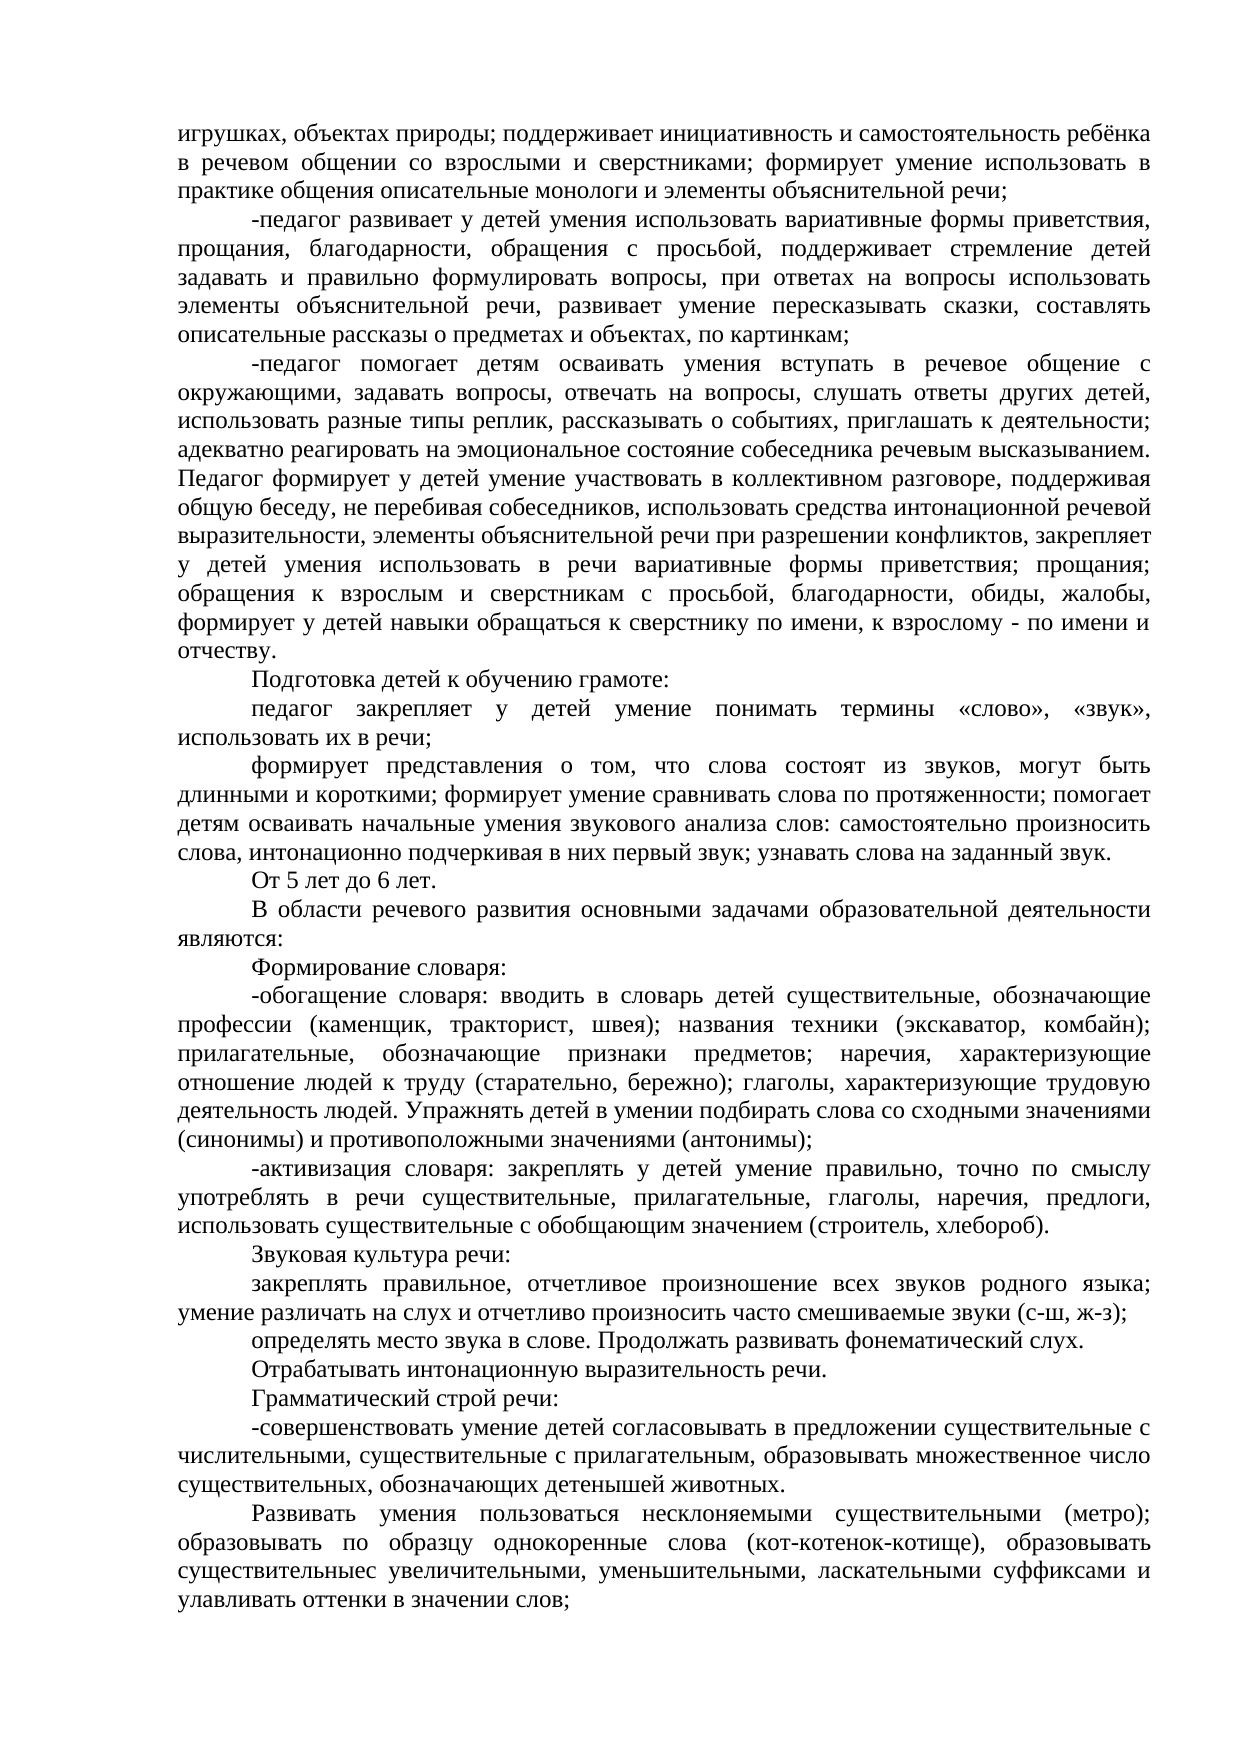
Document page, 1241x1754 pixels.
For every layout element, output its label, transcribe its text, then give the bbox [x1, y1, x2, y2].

text определять место звука в слове. Продолжать развивать фонематический слух. [177, 1326, 1152, 1354]
text закреплять правильное, отчетливое произношение всех звуков родного языка; умение различать на слух и отчетливо произносить часто смешиваемые звуки (с-ш, ж-з); [177, 1268, 1152, 1326]
text Формирование словаря: [177, 952, 1152, 981]
text Подготовка детей к обучению грамоте: [177, 664, 1152, 693]
text Развивать умения пользоваться несклоняемыми существительными (метро); образовывать по образцу однокоренные слова (кот-котенок-котище), образовывать существительныес увеличительными, уменьшительными, ласкательными суффиксами и улавливать оттенки в значении слов; [177, 1498, 1152, 1613]
text педагог закрепляет у детей умение понимать термины «слово», «звук», использовать их в речи; [177, 693, 1152, 751]
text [177, 118, 1152, 204]
text В области речевого развития основными задачами образовательной деятельности являются: [177, 894, 1152, 952]
text Отрабатывать интонационную выразительность речи. [177, 1354, 1152, 1383]
text -педагог развивает у детей умения использовать вариативные формы приветствия, прощания, благодарности, обращения с просьбой, поддерживает стремление детей задавать и правильно формулировать вопросы, при ответах на вопросы использовать элементы объяснительной речи, развивает умение пересказывать сказки, составлять описательные рассказы о предметах и объектах, по картинкам; [177, 204, 1152, 348]
text формирует представления о том, что слова состоят из звуков, могут быть длинными и короткими; формирует умение сравнивать слова по протяженности; помогает детям осваивать начальные умения звукового анализа слов: самостоятельно произносить слова, интонационно подчеркивая в них первый звук; узнавать слова на заданный звук. [177, 751, 1152, 866]
text -обогащение словаря: вводить в словарь детей существительные, обозначающие профессии (каменщик, тракторист, швея); названия техники (экскаватор, комбайн); прилагательные, обозначающие признаки предметов; наречия, характеризующие отношение людей к труду (старательно, бережно); глаголы, характеризующие трудовую деятельность людей. Упражнять детей в умении подбирать слова со сходными значениями (синонимы) и противоположными значениями (антонимы); [177, 981, 1152, 1153]
text Звуковая культура речи: [177, 1239, 1152, 1268]
text От 5 лет до 6 лет. [177, 866, 1152, 894]
text Грамматический строй речи: [177, 1383, 1152, 1412]
text -педагог помогает детям осваивать умения вступать в речевое общение с окружающими, задавать вопросы, отвечать на вопросы, слушать ответы других детей, использовать разные типы реплик, рассказывать о событиях, приглашать к деятельности; адекватно реагировать на эмоциональное состояние собеседника речевым высказыванием. Педагог формирует у детей умение участвовать в коллективном разговоре, поддерживая общую беседу, не перебивая собеседников, использовать средства интонационной речевой выразительности, элементы объяснительной речи при разрешении конфликтов, закрепляет у детей умения использовать в речи вариативные формы приветствия; прощания; обращения к взрослым и сверстникам с просьбой, благодарности, обиды, жалобы, формирует у детей навыки обращаться к сверстнику по имени, к взрослому - по имени и отчеству. [177, 348, 1152, 664]
text -совершенствовать умение детей согласовывать в предложении существительные с числительными, существительные с прилагательным, образовывать множественное число существительных, обозначающих детенышей животных. [177, 1412, 1152, 1498]
text -активизация словаря: закреплять у детей умение правильно, точно по смыслу употреблять в речи существительные, прилагательные, глаголы, наречия, предлоги, использовать существительные с обобщающим значением (строитель, хлебороб). [177, 1153, 1152, 1239]
